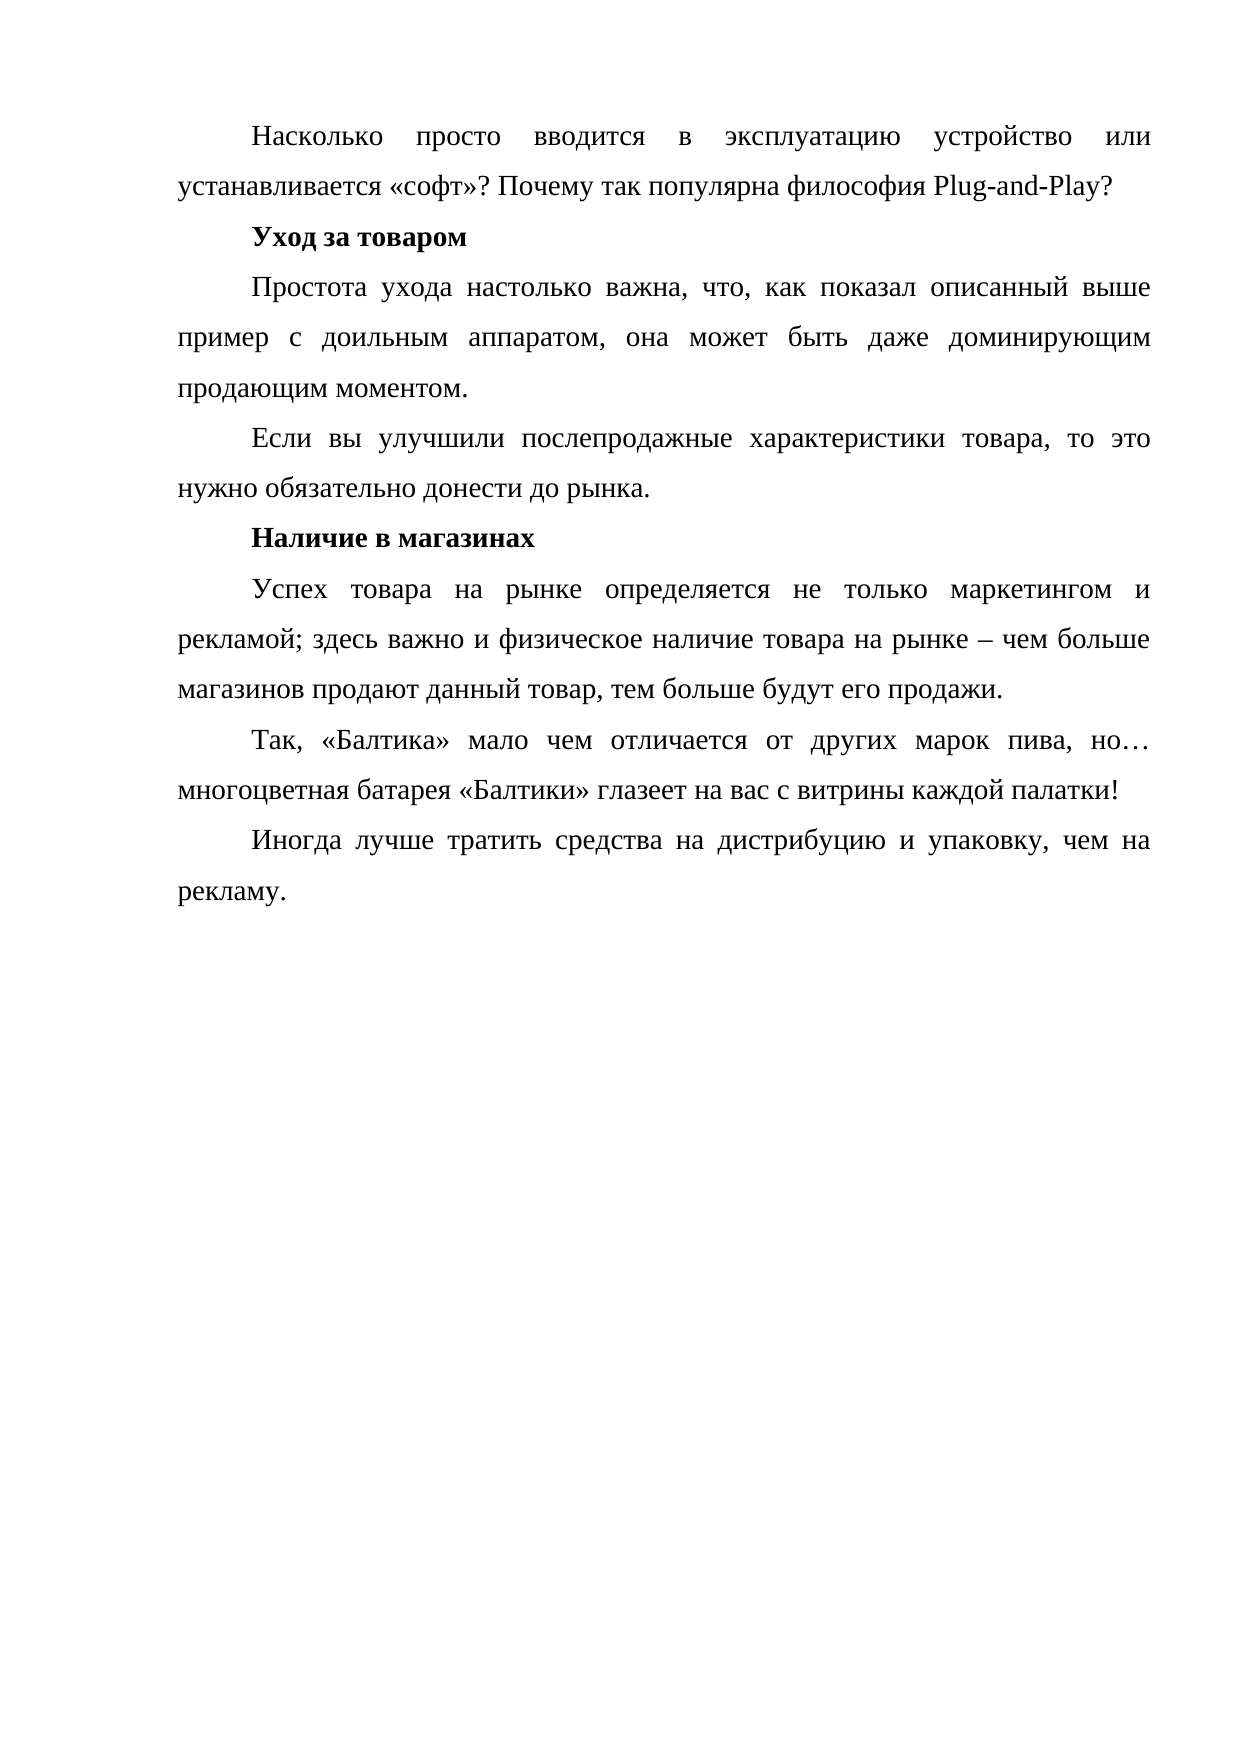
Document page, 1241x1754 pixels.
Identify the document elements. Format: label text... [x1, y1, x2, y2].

text Наличие в магазинах [177, 521, 1152, 554]
text Простота ухода настолько важна, что, как показал описанный выше пример с доильным аппаратом, она может быть даже доминирующим продающим моментом. [177, 269, 1152, 403]
text Уход за товаром [177, 219, 1152, 252]
text Насколько просто вводится в эксплуатацию устройство или устанавливается «софт»? Почему так популярна философия Plug-and-Play? [177, 118, 1152, 202]
text Иногда лучше тратить средства на дистрибуцию и упаковку, чем на рекламу. [177, 822, 1152, 906]
text Так, «Балтика» мало чем отличается от других марок пива, но… многоцветная батарея «Балтики» глазеет на вас с витрины каждой палатки! [177, 722, 1152, 806]
text Успех товара на рынке определяется не только маркетингом и рекламой; здесь важно и физическое наличие товара на рынке – чем больше магазинов продают данный товар, тем больше будут его продажи. [177, 571, 1152, 705]
text Если вы улучшили послепродажные характеристики товара, то это нужно обязательно донести до рынка. [177, 420, 1152, 504]
